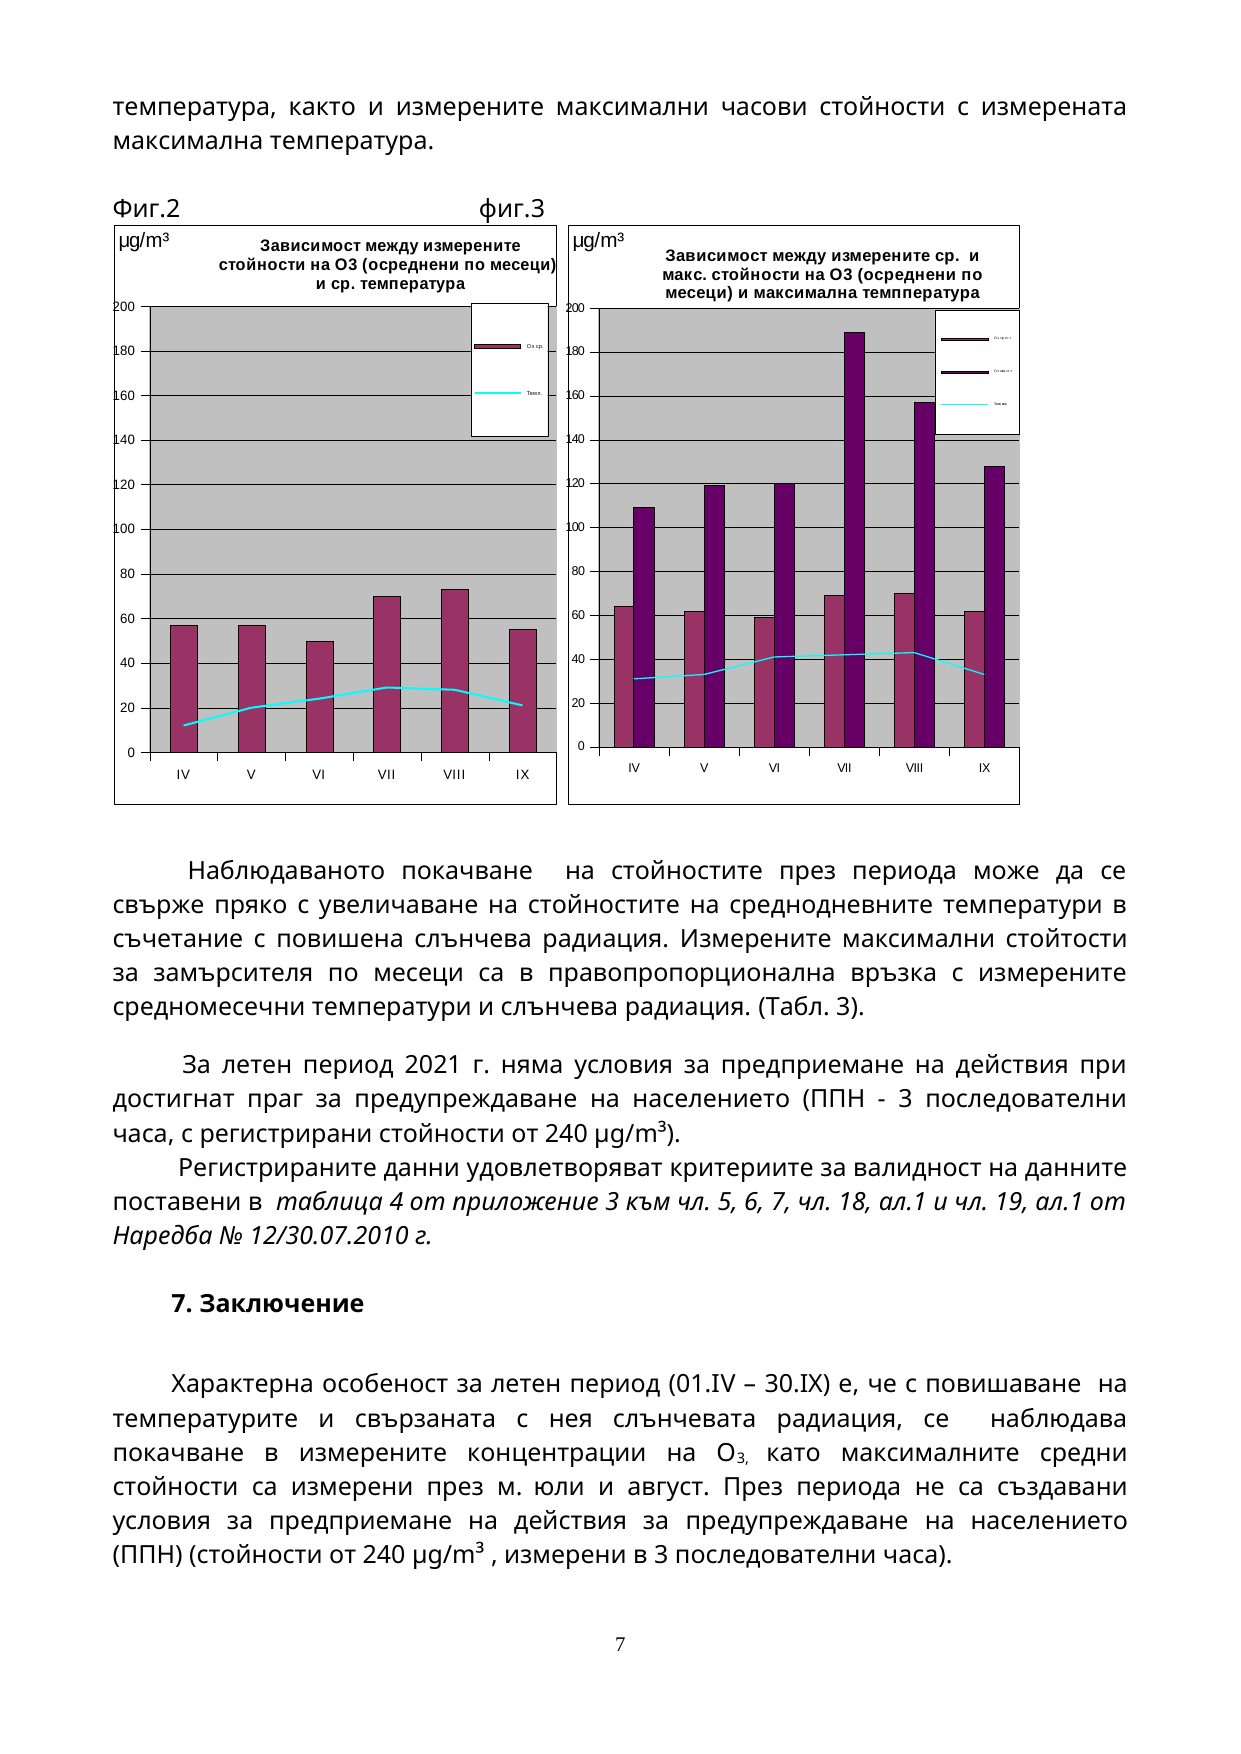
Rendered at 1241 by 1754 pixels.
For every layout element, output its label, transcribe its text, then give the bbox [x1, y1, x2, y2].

text Характерна особеност за летен период (01.ІV – 30.IX) е, че с повишаване на температурите и свързаната с нея слънчевата радиация, се наблюдава покачване в измерените концентрации на О3, като максималните средни стойности са измерени през м. юли и август. През периода не са създавани условия за предприемане на действия за предупреждаване на населението (ППН) (стойности от 240 μg/m³ , измерени в 3 последователни часа). [112, 1366, 1128, 1571]
subtitle Наблюдаваното покачване на стойностите през периода може да се свърже пряко с увеличаване на стойностите на среднодневните температури в съчетание с повишена слънчева радиация. Измерените максимални стойтости за замърсителя по месеци са в правопропорционална връзка с измерените средномесечни температури и слънчева радиация. (Табл. 3). [112, 853, 1128, 1023]
subtitle За летен период 2021 г. няма условия за предприемане на действия при достигнат праг за предупреждаване на населението (ППН - 3 последователни часа, с регистрирани стойности от 240 μg/m³). [112, 1047, 1128, 1149]
subtitle Регистрираните данни удовлетворяват критериите за валидност на данните поставени в таблица 4 от приложение 3 към чл. 5, 6, 7, чл. 18, ал.1 и чл. 19, ал.1 от Наредба № 12/30.07.2010 г. [112, 1149, 1128, 1251]
text Фиг.2 фиг.3 [112, 191, 1128, 225]
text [112, 89, 1128, 157]
subtitle 7. Заключение [112, 1286, 1128, 1319]
